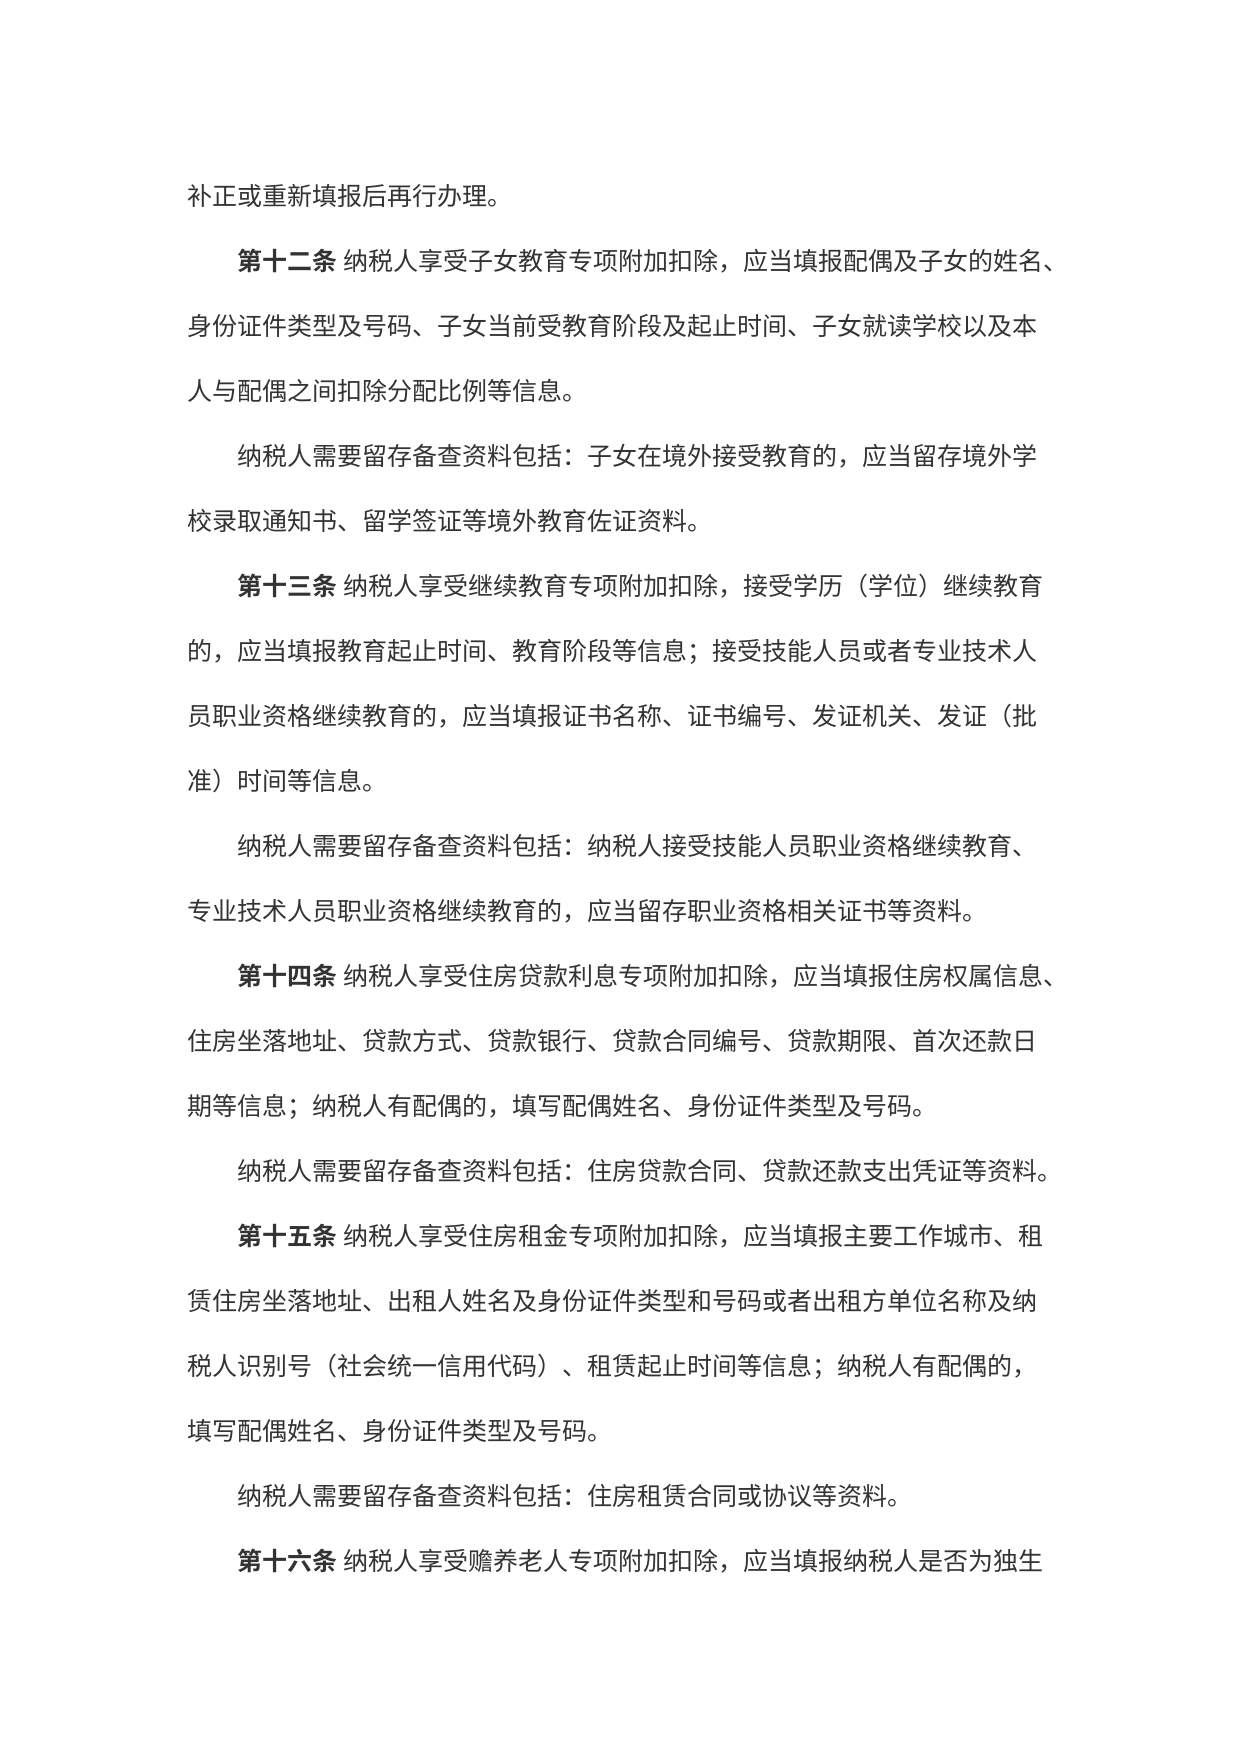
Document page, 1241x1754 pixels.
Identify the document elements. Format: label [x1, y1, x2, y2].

text [187, 162, 1053, 1592]
